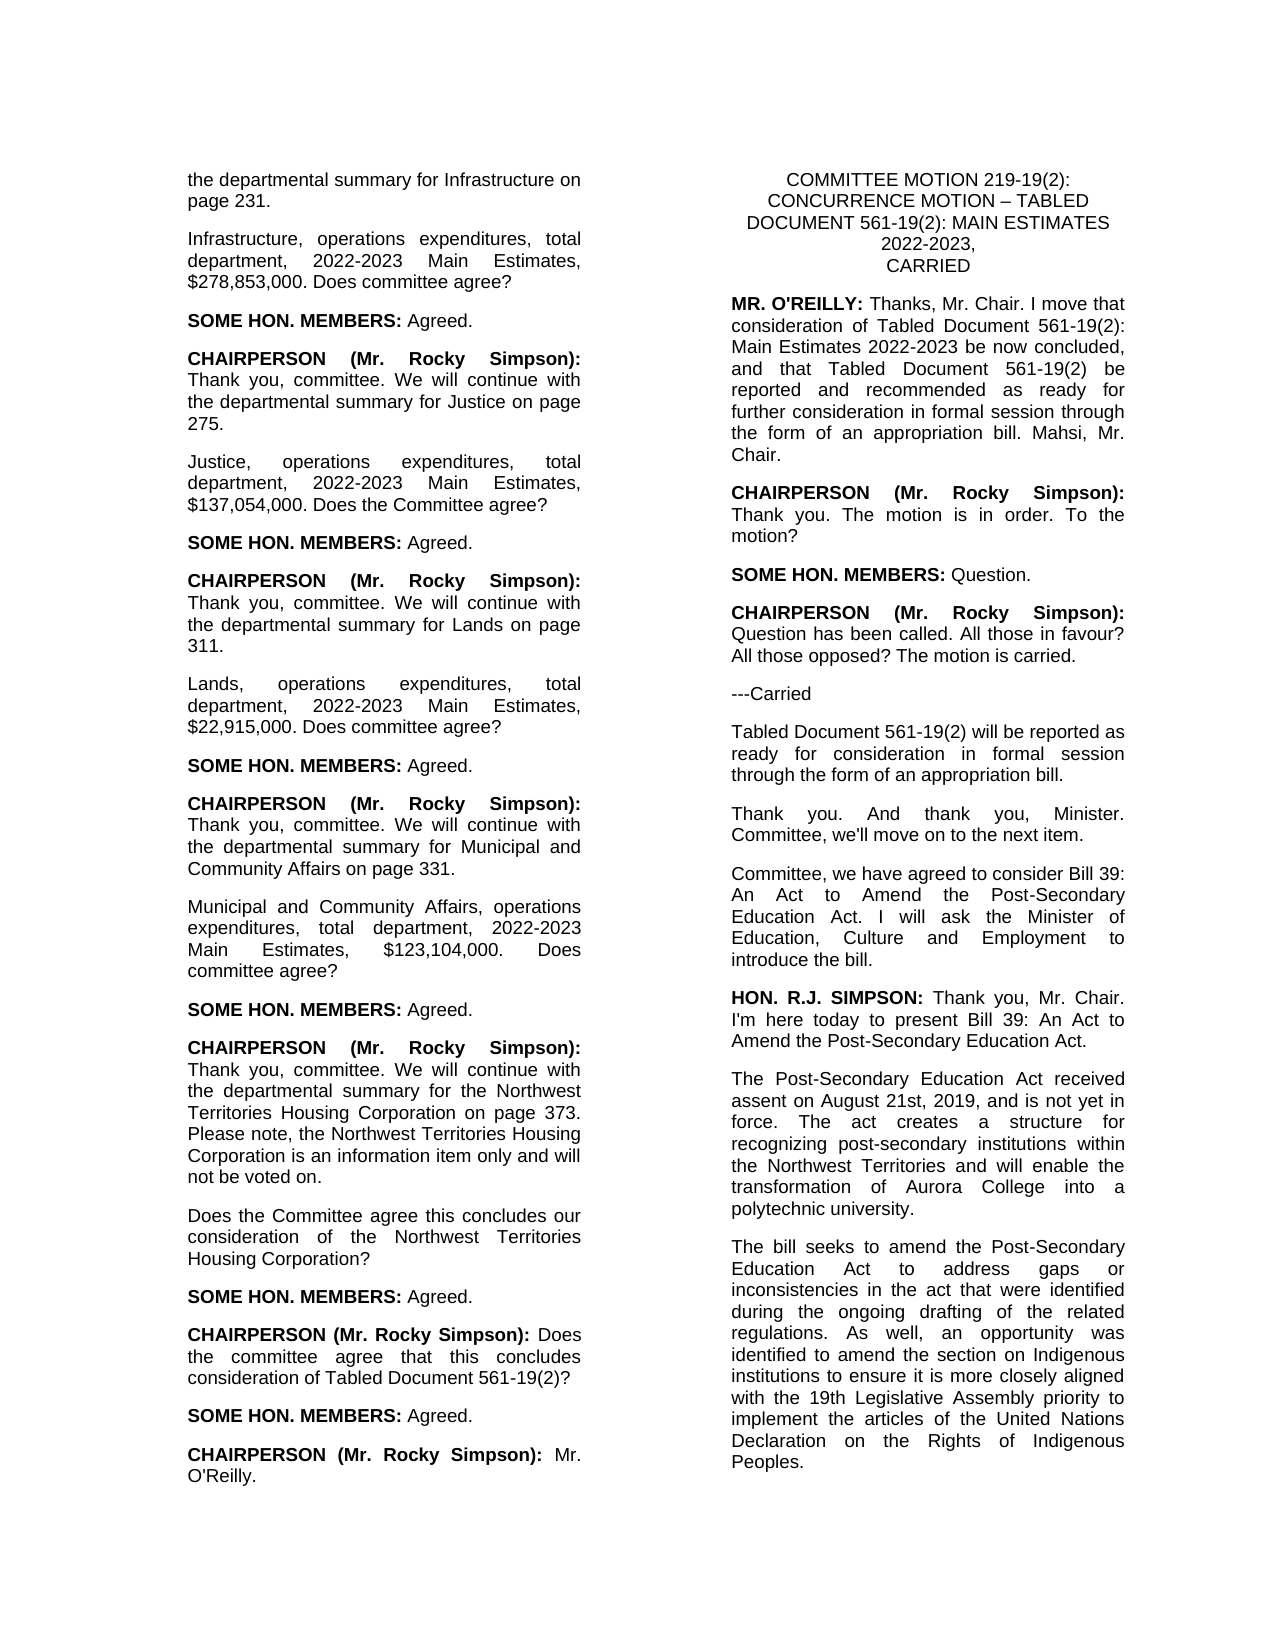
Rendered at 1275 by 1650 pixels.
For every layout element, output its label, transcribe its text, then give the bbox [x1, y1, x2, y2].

text SOME HON. MEMBERS: Agreed. [187, 309, 581, 331]
text Committee, we have agreed to consider Bill 39: An Act to Amend the Post-Secondary Education Act. I will ask the Minister of Education, Culture and Employment to introduce the bill. [731, 862, 1125, 970]
text The Post-Secondary Education Act received assent on August 21st, 2019, and is not yet in force. The act creates a structure for recognizing post-secondary institutions within the Northwest Territories and will enable the transformation of Aurora College into a polytechnic university. [731, 1068, 1125, 1219]
subtitle Committee Motion 219-19(2): Concurrence Motion – Tabled Document 561-19(2): Main Estimates 2022-2023, Carried [731, 168, 1125, 276]
text CHAIRPERSON (Mr. Rocky Simpson): Thank you, committee. We will continue with the departmental summary for the Northwest Territories Housing Corporation on page 373. Please note, the Northwest Territories Housing Corporation is an information item only and will not be voted on. [187, 1037, 581, 1188]
text HON. R.J. SIMPSON: Thank you, Mr. Chair. I'm here today to present Bill 39: An Act to Amend the Post-Secondary Education Act. [731, 987, 1125, 1051]
text SOME HON. MEMBERS: Question. [731, 563, 1125, 585]
text Lands, operations expenditures, total department, 2022-2023 Main Estimates, $22,915,000. Does committee agree? [187, 673, 581, 738]
text CHAIRPERSON (Mr. Rocky Simpson): Mr. O'Reilly. [187, 1443, 581, 1487]
text CHAIRPERSON (Mr. Rocky Simpson): Does the committee agree that this concludes consideration of Tabled Document 561-19(2)? [187, 1324, 581, 1389]
text CHAIRPERSON (Mr. Rocky Simpson): Thank you, committee. We will continue with the departmental summary for Justice on page 275. [187, 348, 581, 434]
text Infrastructure, operations expenditures, total department, 2022-2023 Main Estimates, $278,853,000. Does committee agree? [187, 228, 581, 293]
text SOME HON. MEMBERS: Agreed. [187, 998, 581, 1020]
text CHAIRPERSON (Mr. Rocky Simpson): Thank you, committee. We will continue with the departmental summary for Municipal and Community Affairs on page 331. [187, 793, 581, 879]
text CHAIRPERSON (Mr. Rocky Simpson): Question has been called. All those in favour? All those opposed? The motion is carried. [731, 602, 1125, 666]
text CHAIRPERSON (Mr. Rocky Simpson): Thank you. The motion is in order. To the motion? [731, 482, 1125, 547]
text Justice, operations expenditures, total department, 2022-2023 Main Estimates, $137,054,000. Does the Committee agree? [187, 451, 581, 515]
text Thank you. And thank you, Minister. Committee, we'll move on to the next item. [731, 802, 1125, 846]
text ---Carried [731, 683, 1125, 704]
text SOME HON. MEMBERS: Agreed. [187, 1286, 581, 1307]
text The bill seeks to amend the Post-Secondary Education Act to address gaps or inconsistencies in the act that were identified during the ongoing drafting of the related regulations. As well, an opportunity was identified to amend the section on Indigenous institutions to ensure it is more closely aligned with the 19th Legislative Assembly priority to implement the articles of the United Nations Declaration on the Rights of Indigenous Peoples. [731, 1236, 1125, 1473]
text SOME HON. MEMBERS: Agreed. [187, 754, 581, 776]
text SOME HON. MEMBERS: Agreed. [187, 532, 581, 553]
text MR. O'REILLY: Thanks, Mr. Chair. I move that consideration of Tabled Document 561-19(2): Main Estimates 2022-2023 be now concluded, and that Tabled Document 561-19(2) be reported and recommended as ready for further consideration in formal session through the form of an appropriation bill. Mahsi, Mr. Chair. [731, 293, 1125, 465]
text CHAIRPERSON (Mr. Rocky Simpson): Thank you, committee. We will continue with the departmental summary for Infrastructure on page 231. [187, 168, 581, 211]
text SOME HON. MEMBERS: Agreed. [187, 1405, 581, 1427]
text Tabled Document 561-19(2) will be reported as ready for consideration in formal session through the form of an appropriation bill. [731, 721, 1125, 786]
text Municipal and Community Affairs, operations expenditures, total department, 2022-2023 Main Estimates, $123,104,000. Does committee agree? [187, 896, 581, 982]
text CHAIRPERSON (Mr. Rocky Simpson): Thank you, committee. We will continue with the departmental summary for Lands on page 311. [187, 570, 581, 656]
text Does the Committee agree this concludes our consideration of the Northwest Territories Housing Corporation? [187, 1204, 581, 1269]
